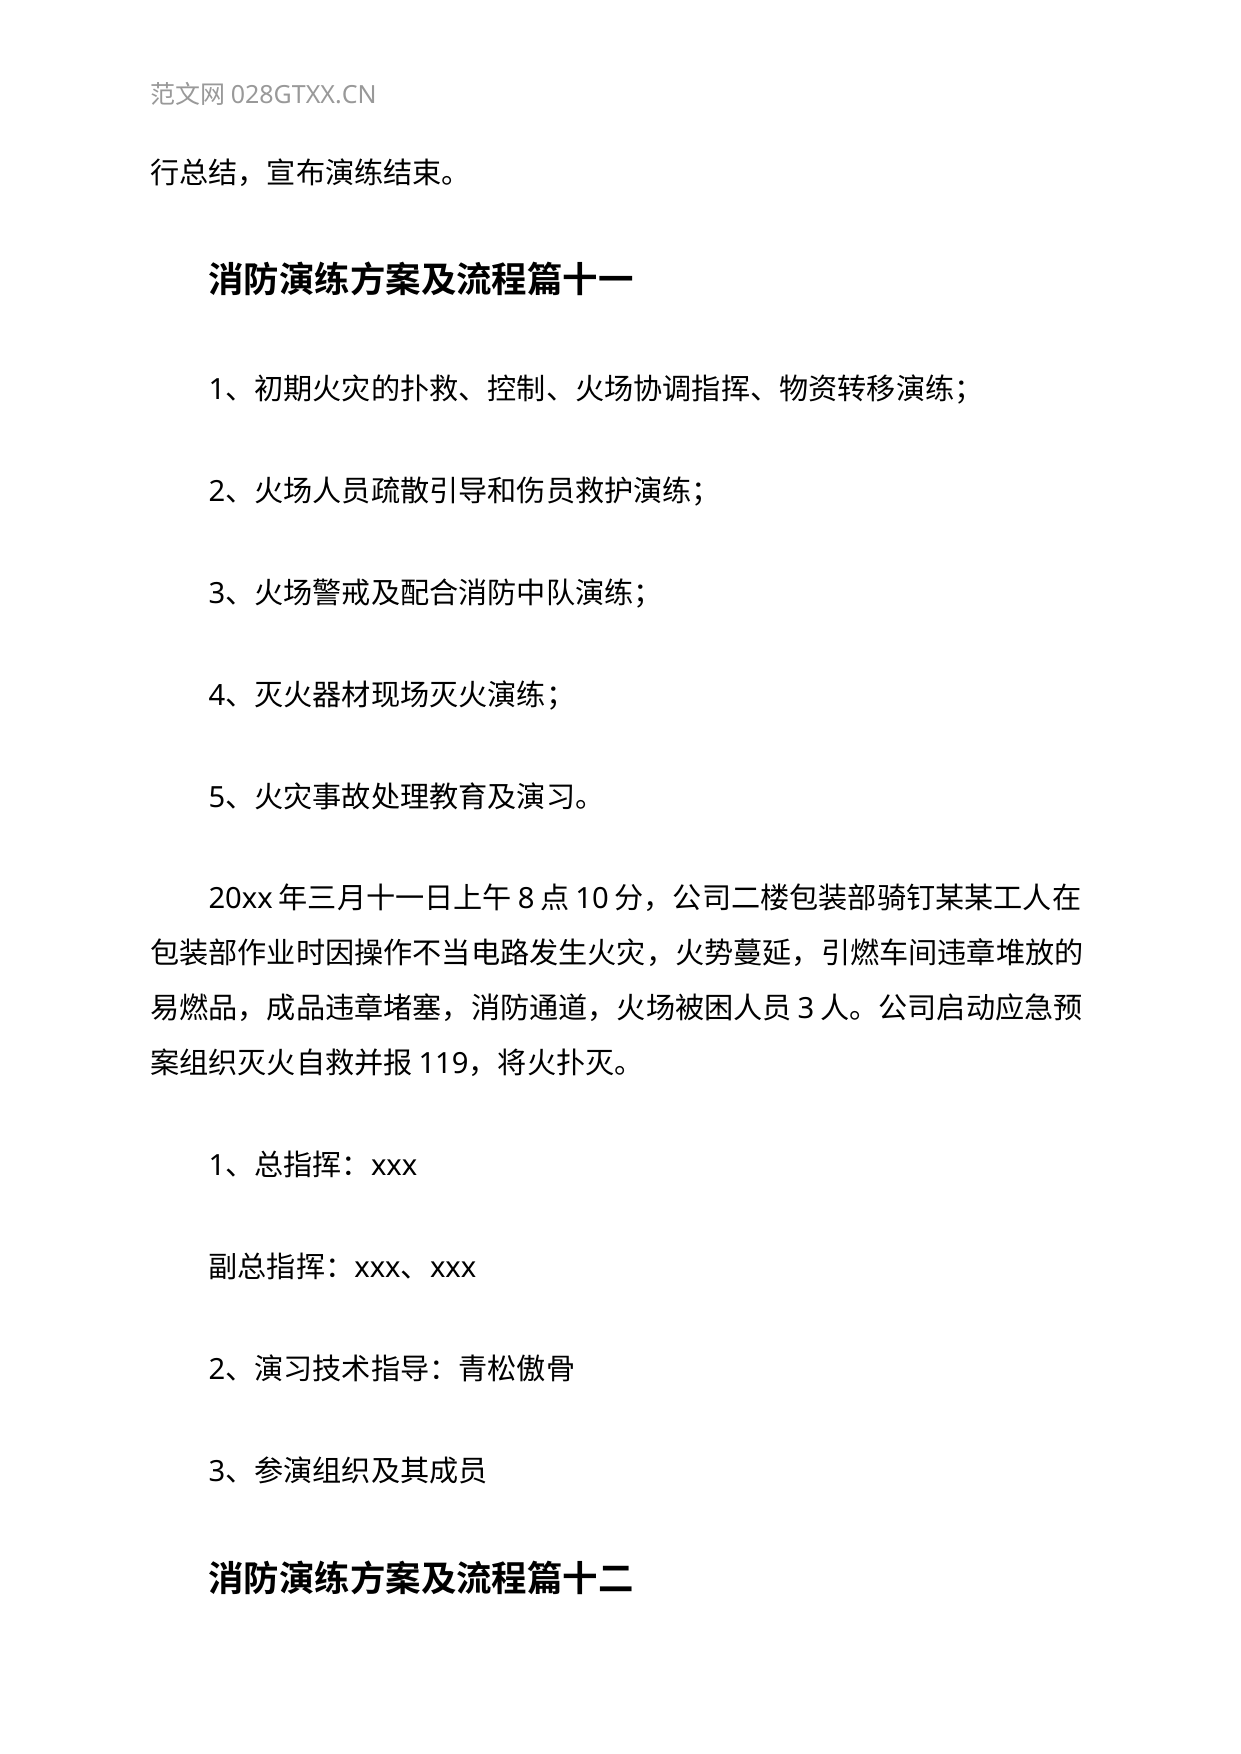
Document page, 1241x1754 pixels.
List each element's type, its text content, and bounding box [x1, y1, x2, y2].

text 2、火场人员疏散引导和伤员救护演练； [150, 467, 1090, 509]
text 1、初期火灾的扑救、控制、火场协调指挥、物资转移演练； [150, 365, 1090, 408]
text 3、火场警戒及配合消防中队演练； [150, 569, 1090, 612]
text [150, 150, 1090, 192]
text 1、总指挥：xxx [150, 1142, 1090, 1184]
text 5、火灾事故处理教育及演习。 [150, 773, 1090, 816]
text 2、演习技术指导：青松傲骨 [150, 1346, 1090, 1388]
text 消防演练方案及流程篇十二 [150, 1550, 1090, 1601]
text 副总指挥：xxx、xxx [150, 1244, 1090, 1286]
text 20xx年三月十一日上午8点10分，公司二楼包装部骑钉某某工人在包装部作业时因操作不当电路发生火灾，火势蔓延，引燃车间违章堆放的易燃品，成品违章堵塞，消防通道，火场被困人员3人。公司启动应急预案组织灭火自救并报119，将火扑灭。 [150, 875, 1090, 1082]
text 4、灭火器材现场灭火演练； [150, 671, 1090, 713]
text 3、参演组织及其成员 [150, 1448, 1090, 1490]
text 消防演练方案及流程篇十一 [150, 252, 1090, 303]
